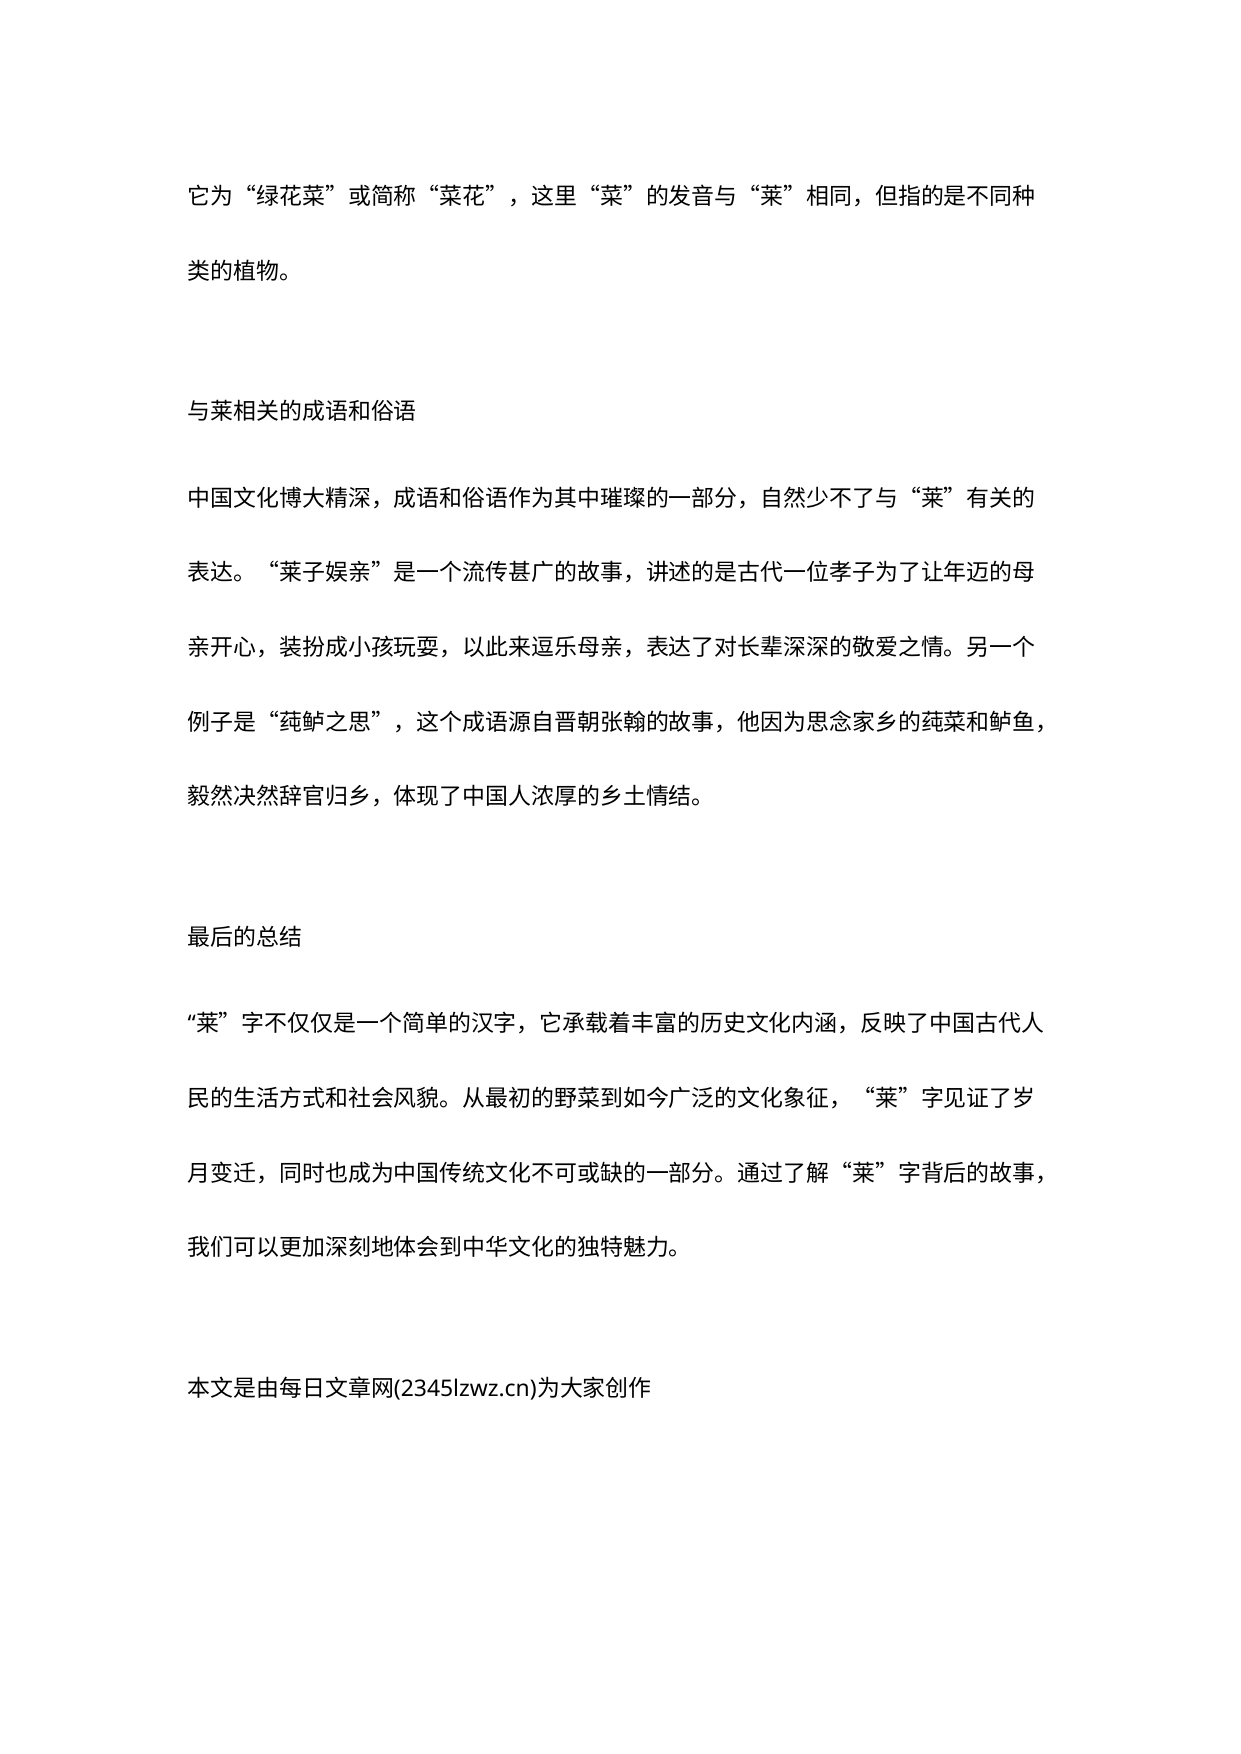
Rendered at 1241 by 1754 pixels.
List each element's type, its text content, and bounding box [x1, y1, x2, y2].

text 最后的总结 [187, 903, 1053, 968]
text 本文是由每日文章网(2345lzwz.cn)为大家创作 [187, 1354, 1053, 1419]
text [187, 162, 1053, 302]
text 中国文化博大精深，成语和俗语作为其中璀璨的一部分，自然少不了与“莱”有关的表达。“莱子娱亲”是一个流传甚广的故事，讲述的是古代一位孝子为了让年迈的母亲开心，装扮成小孩玩耍，以此来逗乐母亲，表达了对长辈深深的敬爱之情。另一个例子是“莼鲈之思”，这个成语源自晋朝张翰的故事，他因为思念家乡的莼菜和鲈鱼，毅然决然辞官归乡，体现了中国人浓厚的乡土情结。 [187, 464, 1053, 827]
text 与莱相关的成语和俗语 [187, 377, 1053, 442]
text “莱”字不仅仅是一个简单的汉字，它承载着丰富的历史文化内涵，反映了中国古代人民的生活方式和社会风貌。从最初的野菜到如今广泛的文化象征，“莱”字见证了岁月变迁，同时也成为中国传统文化不可或缺的一部分。通过了解“莱”字背后的故事，我们可以更加深刻地体会到中华文化的独特魅力。 [187, 989, 1053, 1278]
